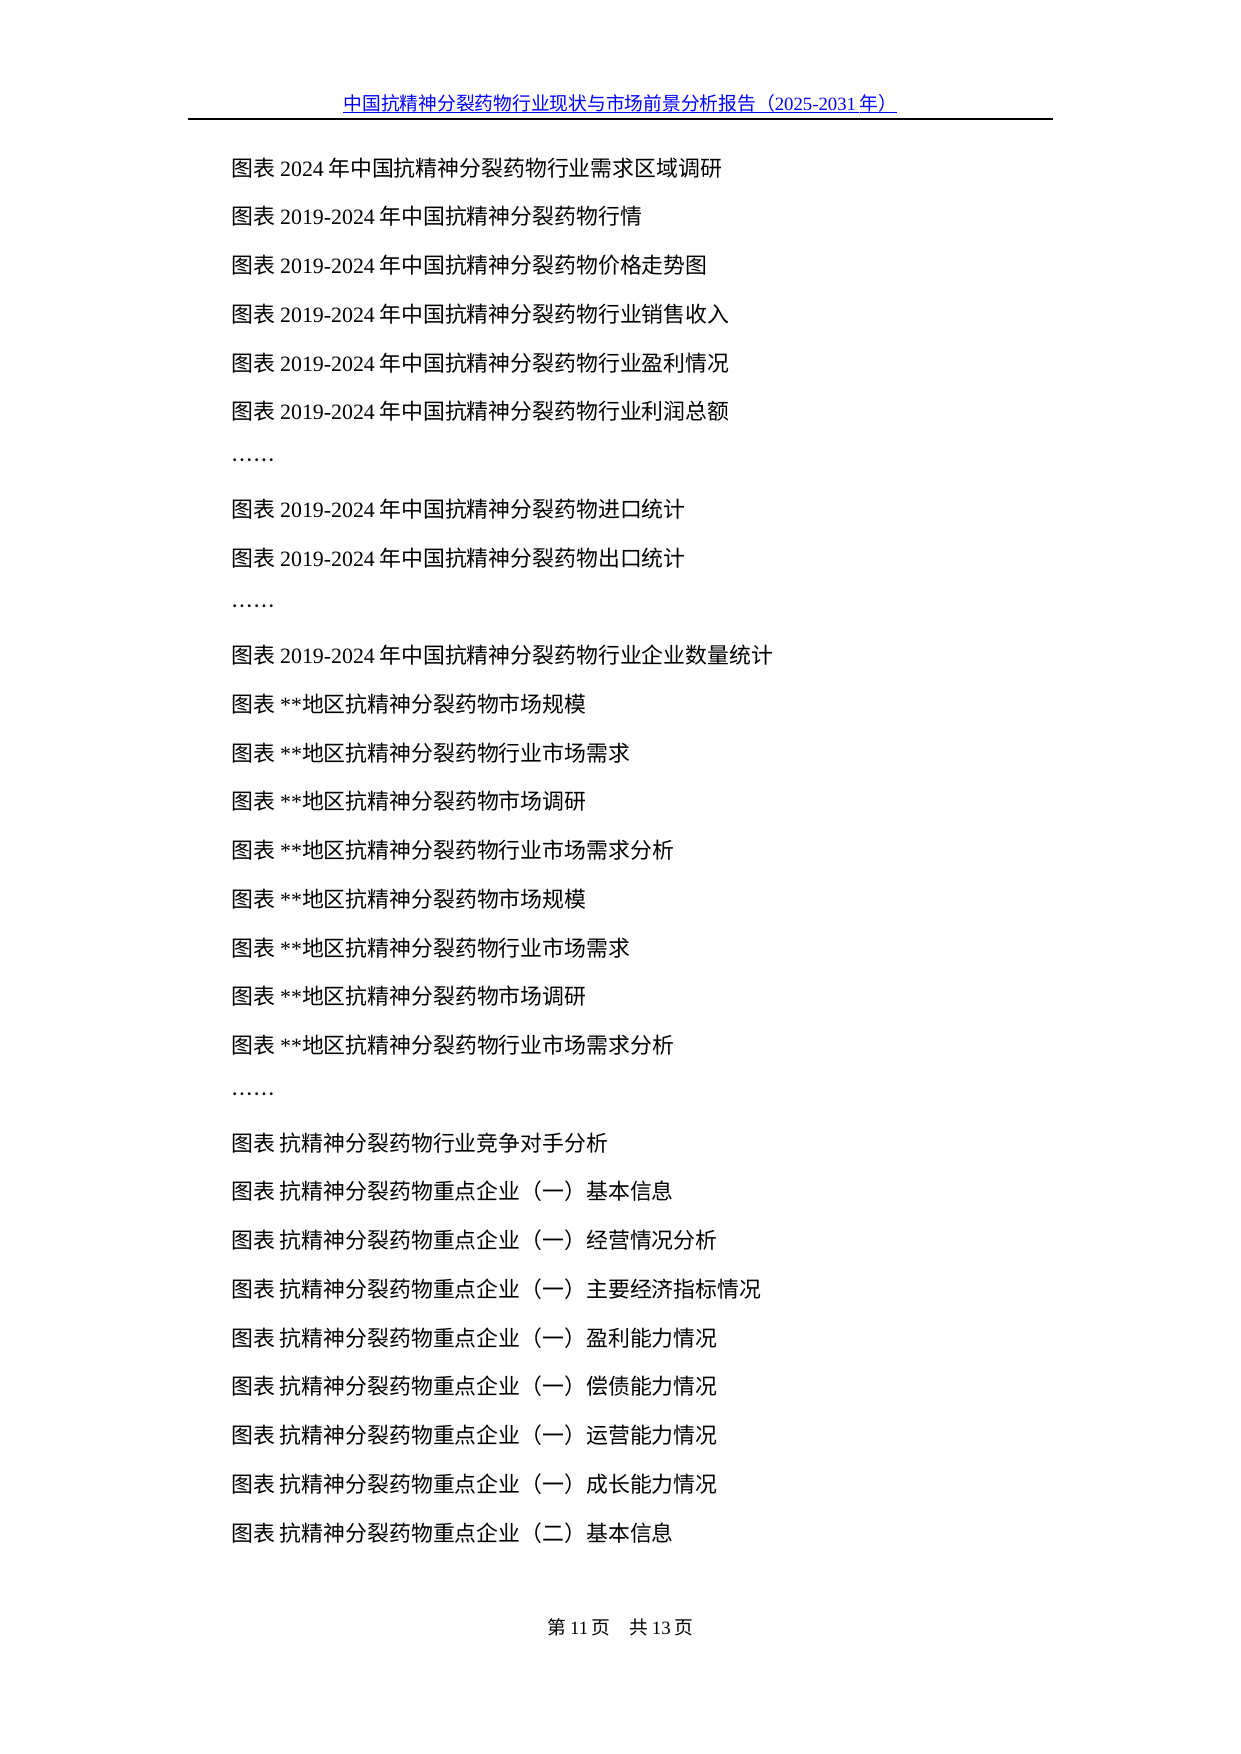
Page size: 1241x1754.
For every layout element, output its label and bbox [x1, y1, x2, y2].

text [187, 150, 1053, 1548]
